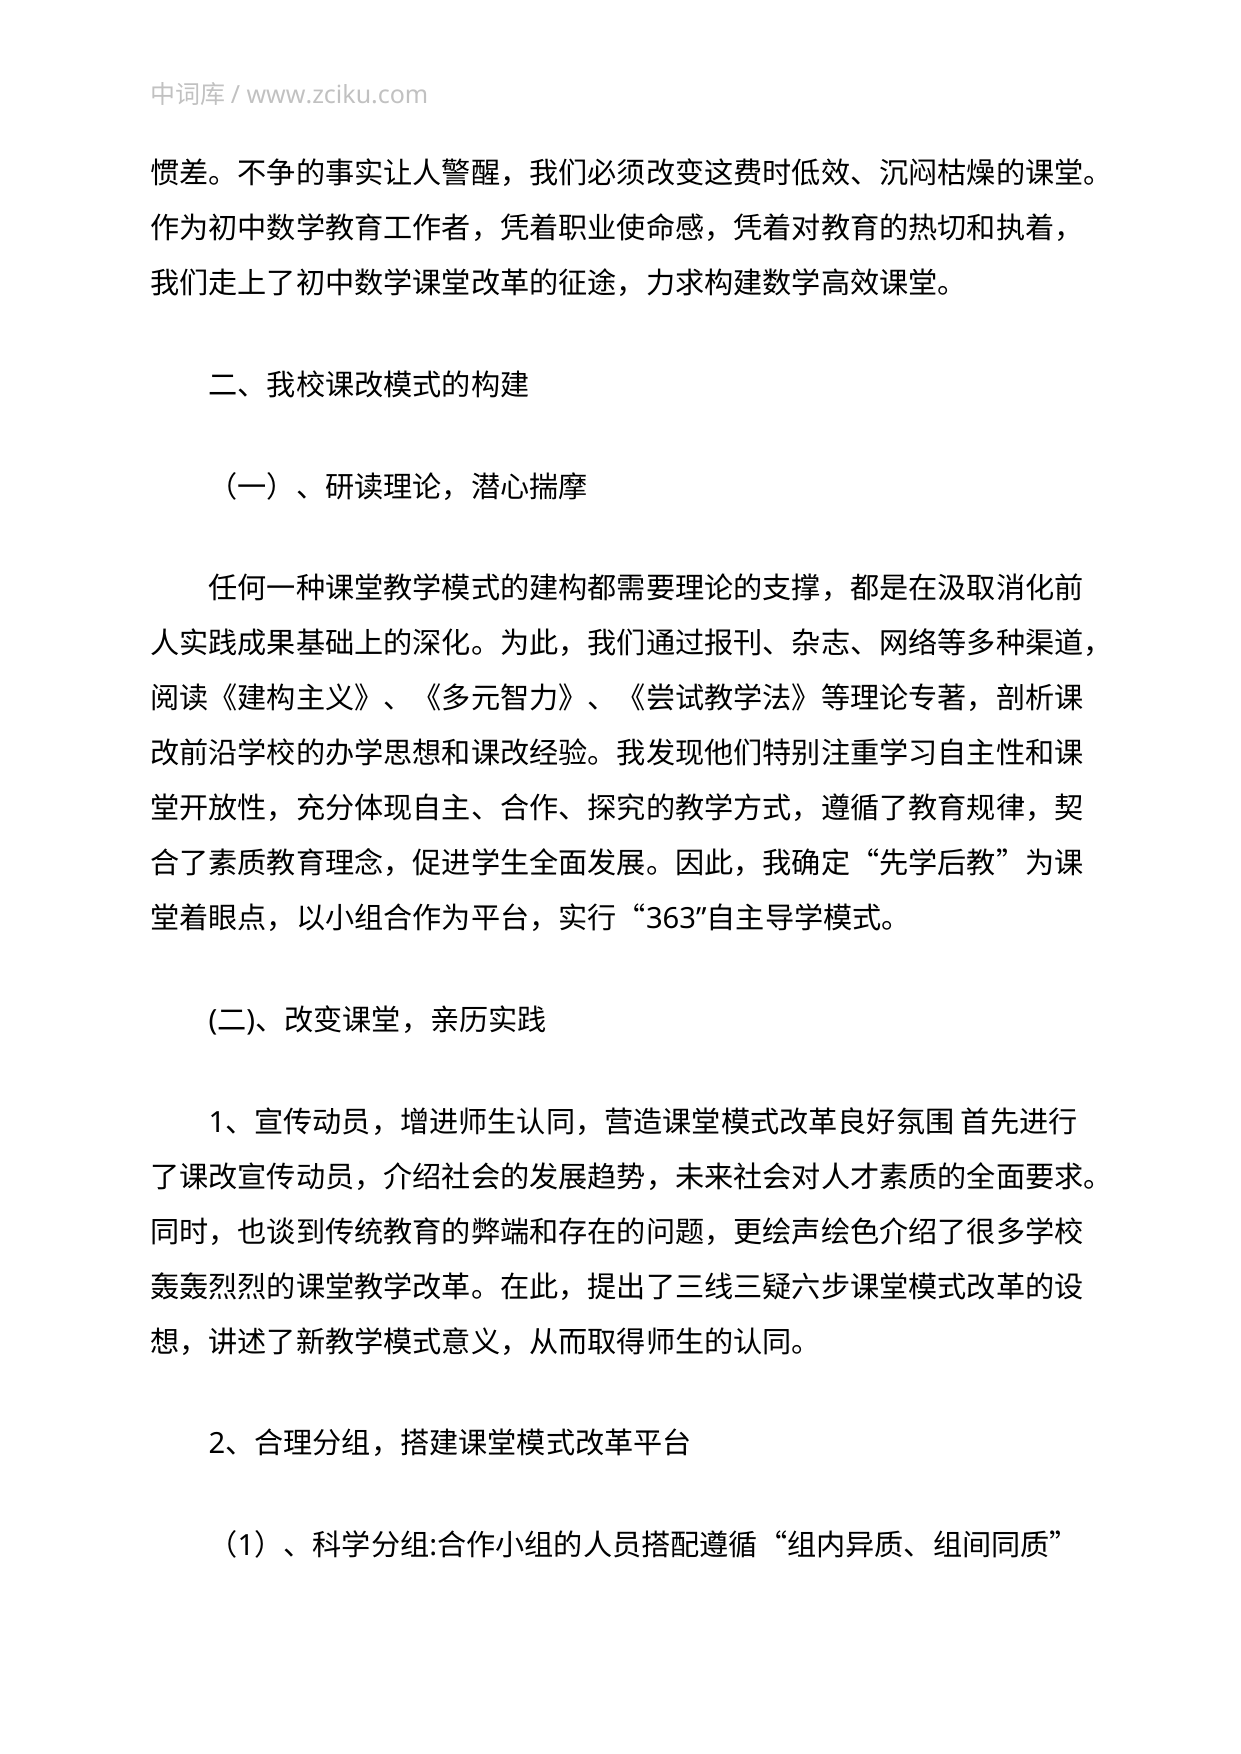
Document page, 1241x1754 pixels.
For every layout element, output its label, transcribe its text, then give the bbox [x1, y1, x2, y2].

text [150, 150, 1090, 302]
text 二、我校课改模式的构建 [150, 362, 1090, 404]
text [150, 1522, 1090, 1564]
text (二)、改变课堂，亲历实践 [150, 996, 1090, 1039]
text 1、宣传动员，增进师生认同，营造课堂模式改革良好氛围 首先进行了课改宣传动员，介绍社会的发展趋势，未来社会对人才素质的全面要求。同时，也谈到传统教育的弊端和存在的问题，更绘声绘色介绍了很多学校轰轰烈烈的课堂教学改革。在此，提出了三线三疑六步课堂模式改革的设想，讲述了新教学模式意义，从而取得师生的认同。 [150, 1098, 1090, 1360]
text 2、合理分组，搭建课堂模式改革平台 [150, 1420, 1090, 1462]
text 任何一种课堂教学模式的建构都需要理论的支撑，都是在汲取消化前人实践成果基础上的深化。为此，我们通过报刊、杂志、网络等多种渠道，阅读《建构主义》、《多元智力》、《尝试教学法》等理论专著，剖析课改前沿学校的办学思想和课改经验。我发现他们特别注重学习自主性和课堂开放性，充分体现自主、合作、探究的教学方式，遵循了教育规律，契合了素质教育理念，促进学生全面发展。因此，我确定“先学后教”为课堂着眼点，以小组合作为平台，实行“363”自主导学模式。 [150, 565, 1090, 937]
text （一）、研读理论，潜心揣摩 [150, 463, 1090, 506]
